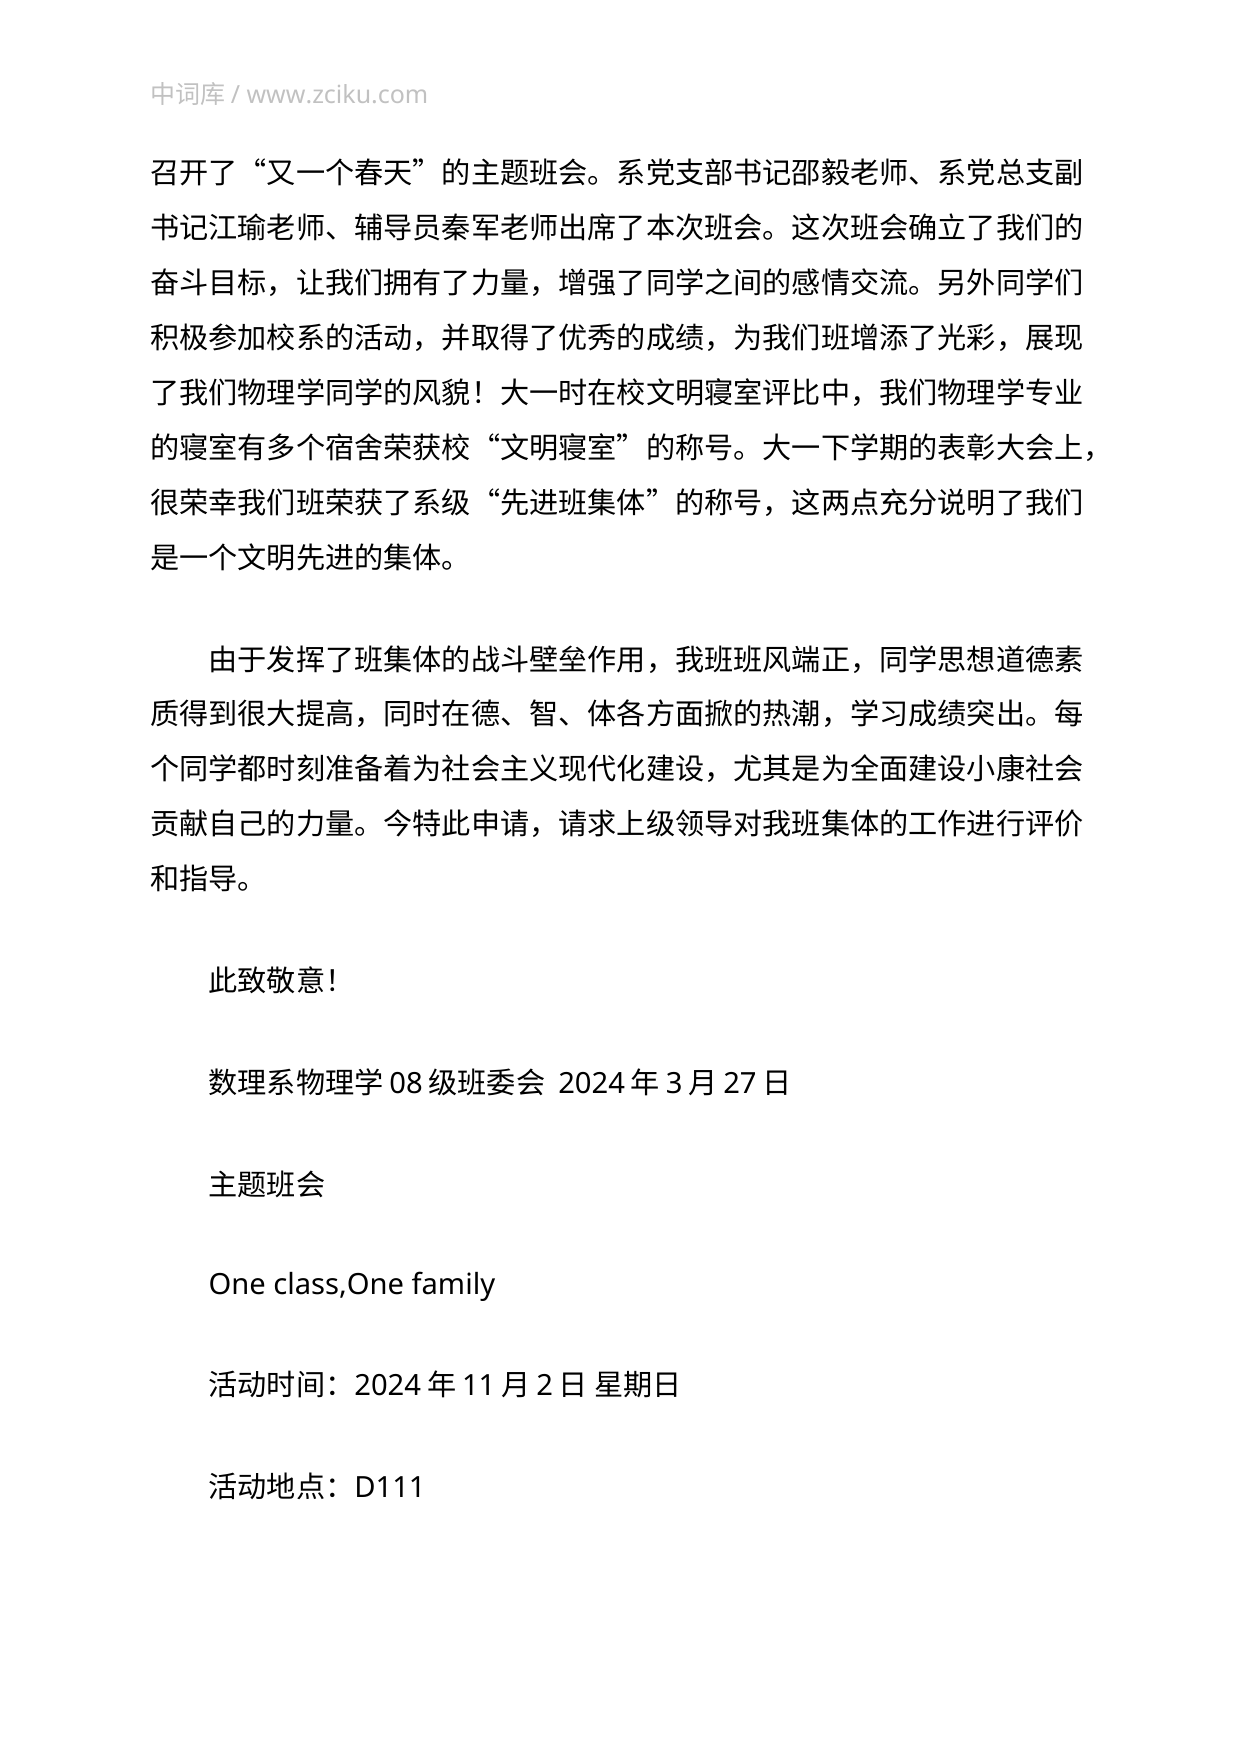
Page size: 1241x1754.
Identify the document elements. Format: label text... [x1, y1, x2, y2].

text 数理系物理学08级班委会 2024年3月27日 [150, 1059, 1090, 1102]
text 活动地点：D111 [150, 1463, 1090, 1506]
text 由于发挥了班集体的战斗壁垒作用，我班班风端正，同学思想道德素质得到很大提高，同时在德、智、体各方面掀的热潮，学习成绩突出。每个同学都时刻准备着为社会主义现代化建设，尤其是为全面建设小康社会贡献自己的力量。今特此申请，请求上级领导对我班集体的工作进行评价和指导。 [150, 636, 1090, 898]
text One class,One family [150, 1263, 1090, 1303]
text 活动时间：2024年11月2日 星期日 [150, 1361, 1090, 1404]
text 主题班会 [150, 1161, 1090, 1203]
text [150, 150, 1090, 577]
text 此致敬意！ [150, 957, 1090, 1000]
